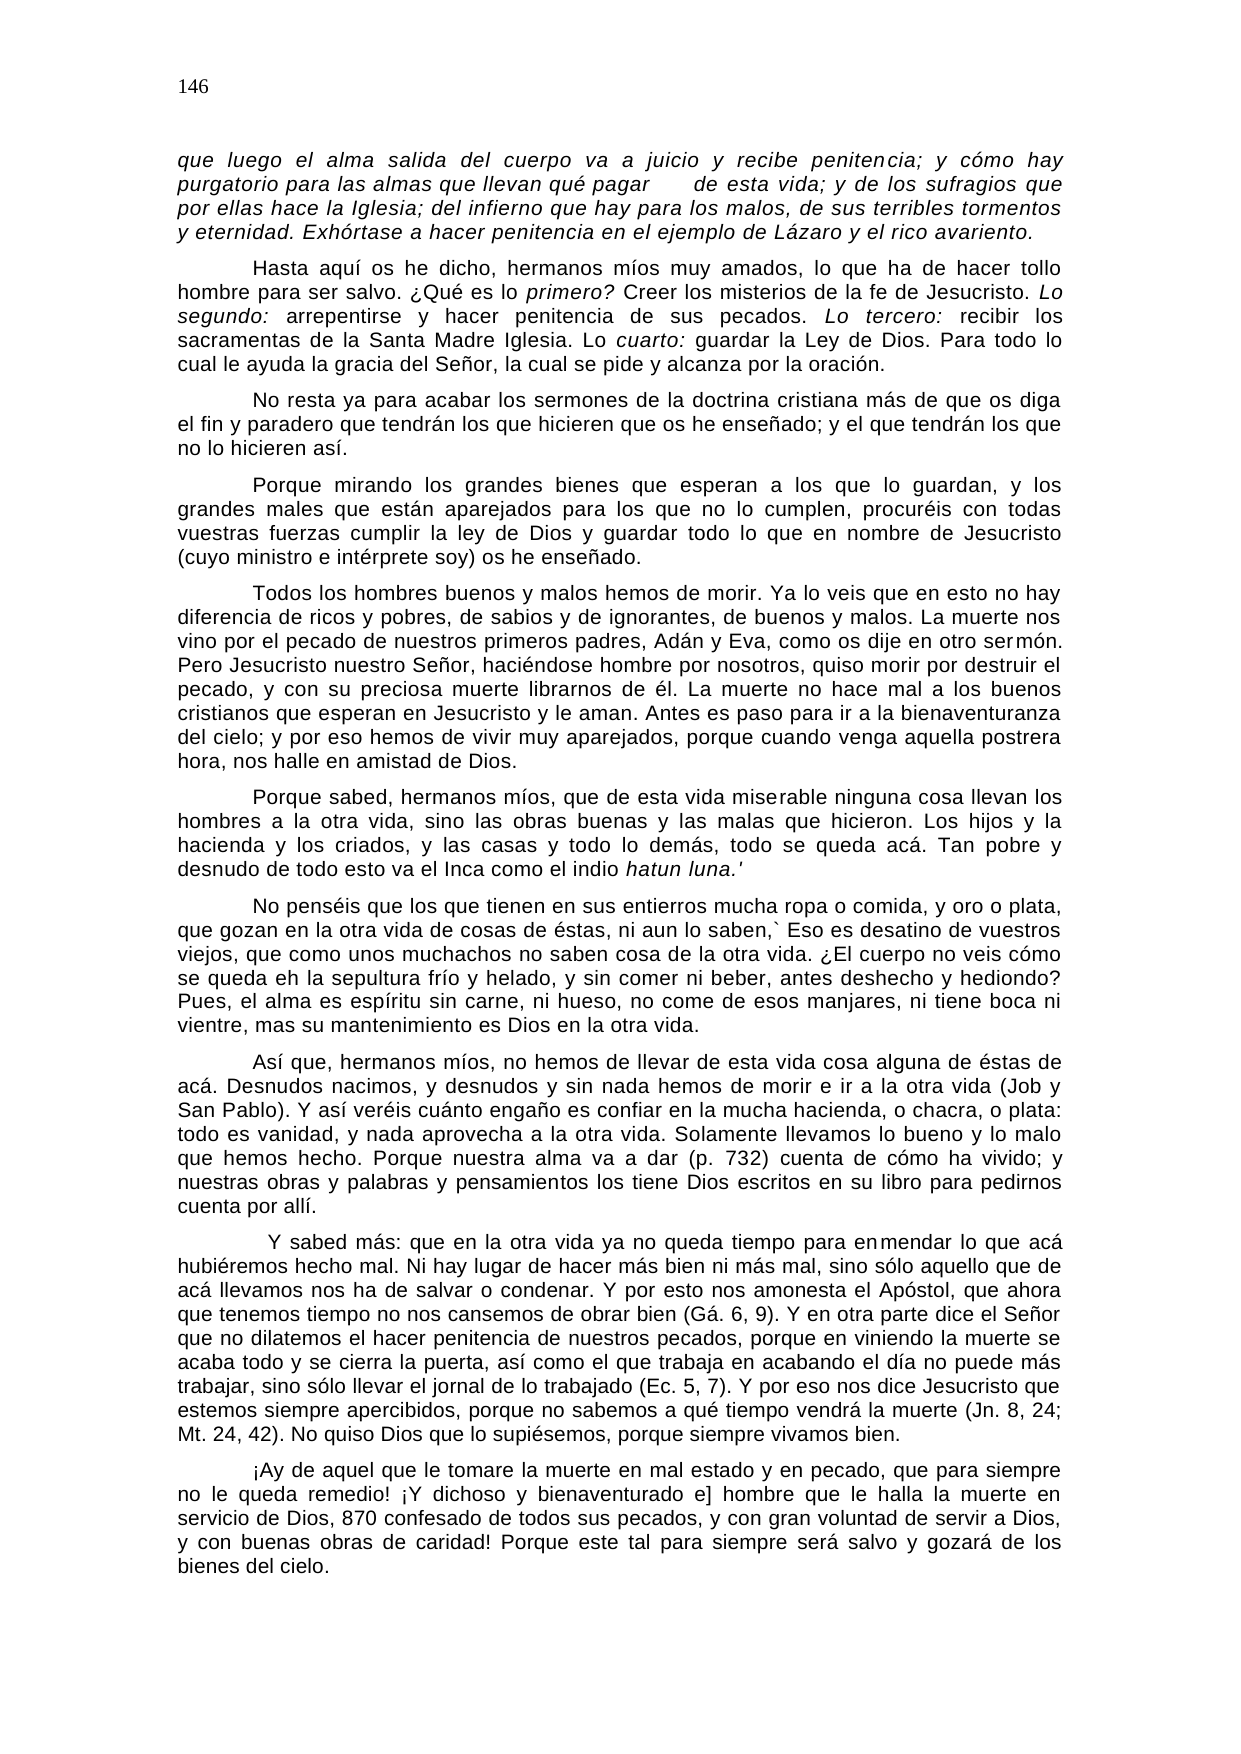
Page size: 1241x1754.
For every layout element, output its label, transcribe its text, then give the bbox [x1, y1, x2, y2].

text Así que, hermanos míos, no hemos de llevar de esta vida cosa alguna de éstas de acá. Desnudos nacimos, y desnudos y sin nada hemos de morir e ir a la otra vida (Job y San Pablo). Y así veréis cuánto engaño es confiar en la mucha hacienda, o chacra, o plata: todo es vanidad, y nada aprovecha a la otra vida. Solamente llevamos lo bueno y lo malo que hemos hecho. Porque nuestra alma va a dar (p. 732) cuenta de cómo ha vivido; y nuestras obras y palabras y pensamientos los tiene Dios escritos en su libro para pedirnos cuenta por allí. [177, 1050, 1063, 1217]
text Y sabed más: que en la otra vida ya no queda tiempo para enmendar lo que acá hubiéremos hecho mal. Ni hay lugar de hacer más bien ni más mal, sino sólo aquello que de acá llevamos nos ha de salvar o condenar. Y por esto nos amonesta el Apóstol, que ahora que tenemos tiempo no nos cansemos de obrar bien (Gá. 6, 9). Y en otra parte dice el Señor que no dilatemos el hacer penitencia de nuestros pecados, porque en viniendo la muerte se acaba todo y se cierra la puerta, así como el que trabaja en acabando el día no puede más trabajar, sino sólo llevar el jornal de lo trabajado (Ec. 5, 7). Y por eso nos dice Jesucristo que estemos siempre apercibidos, porque no sabemos a qué tiempo vendrá la muerte (Jn. 8, 24; Mt. 24, 42). No quiso Dios que lo supiésemos, porque siempre vivamos bien. [177, 1230, 1063, 1446]
text Porque mirando los grandes bienes que esperan a los que lo guardan, y los grandes males que están aparejados para los que no lo cumplen, procuréis con todas vuestras fuerzas cumplir la ley de Dios y guardar todo lo que en nombre de Jesucristo (cuyo ministro e intérprete soy) os he enseñado. [177, 473, 1063, 568]
text Todos los hombres buenos y malos hemos de morir. Ya lo veis que en esto no hay diferencia de ricos y pobres, de sabios y de ignorantes, de buenos y malos. La muerte nos vino por el pecado de nuestros primeros padres, Adán y Eva, como os dije en otro sermón. Pero Jesucristo nuestro Señor, haciéndose hombre por nosotros, quiso morir por destruir el pecado, y con su preciosa muerte librarnos de él. La muerte no hace mal a los buenos cristianos que esperan en Jesucristo y le aman. Antes es paso para ir a la bienaventuranza del cielo; y por eso hemos de vivir muy aparejados, porque cuando venga aquella postrera hora, nos halle en amistad de Dios. [177, 581, 1063, 773]
text Hasta aquí os he dicho, hermanos míos muy amados, lo que ha de hacer tollo hombre para ser salvo. ¿Qué es lo primero? Creer los misterios de la fe de Jesucristo. Lo segundo: arrepentirse y hacer penitencia de sus pecados. Lo tercero: recibir los sacramentas de la Santa Madre Iglesia. Lo cuarto: guardar la Ley de Dios. Para todo lo cual le ayuda la gracia del Señor, la cual se pide y alcanza por la oración. [177, 256, 1063, 376]
text No penséis que los que tienen en sus entierros mucha ropa o comida, y oro o plata, que gozan en la otra vida de cosas de éstas, ni aun lo saben,` Eso es desatino de vuestros viejos, que como unos muchachos no saben cosa de la otra vida. ¿El cuerpo no veis cómo se queda eh la sepultura frío y helado, y sin comer ni beber, antes deshecho y hediondo? Pues, el alma es espíritu sin carne, ni hueso, no come de esos manjares, ni tiene boca ni vientre, mas su mantenimiento es Dios en la otra vida. [177, 893, 1063, 1037]
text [177, 148, 1063, 243]
text No resta ya para acabar los sermones de la doctrina cristiana más de que os diga el fin y paradero que tendrán los que hicieren que os he enseñado; y el que tendrán los que no lo hicieren así. [177, 388, 1063, 460]
text Porque sabed, hermanos míos, que de esta vida miserable ninguna cosa llevan los hombres a la otra vida, sino las obras buenas y las malas que hicieron. Los hijos y la hacienda y los criados, y las casas y todo lo demás, todo se queda acá. Tan pobre y desnudo de todo esto va el Inca como el indio hatun luna.' [177, 785, 1063, 881]
text ¡Ay de aquel que le tomare la muerte en mal estado y en pecado, que para siempre no le queda remedio! ¡Y dichoso y bienaventurado e] hombre que le halla la muerte en servicio de Dios, 870 confesado de todos sus pecados, y con gran voluntad de servir a Dios, y con buenas obras de caridad! Porque este tal para siempre será salvo y gozará de los bienes del cielo. [177, 1458, 1063, 1578]
